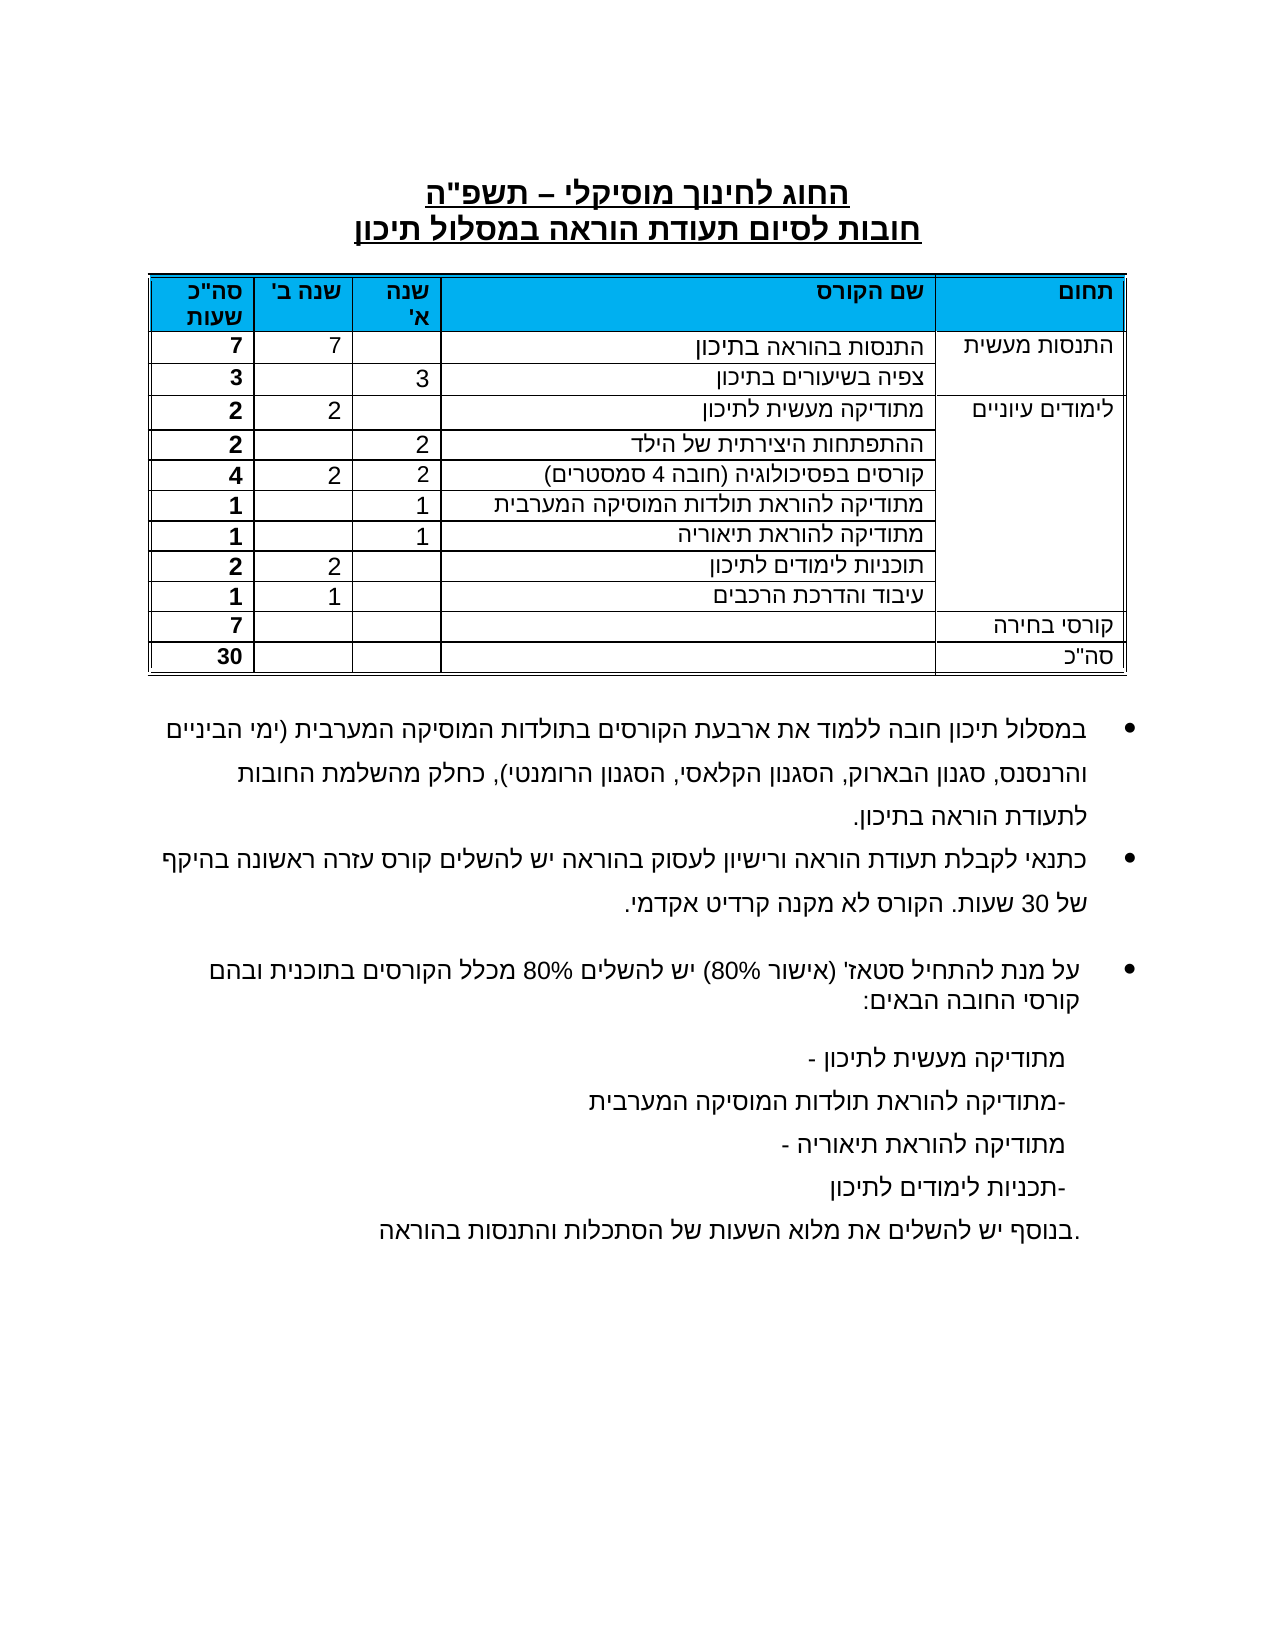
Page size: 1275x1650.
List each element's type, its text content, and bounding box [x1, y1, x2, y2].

table_cell 2 [255, 461, 352, 489]
table_cell מתודיקה להוראת תולדות המוסיקה המערבית [442, 491, 935, 520]
table_cell 7 [255, 332, 352, 363]
text מתודיקה להוראת תולדות המוסיקה המערבית- [150, 1087, 1066, 1116]
table_cell קורסים בפסיכולוגיה (חובה 4 סמסטרים) [442, 461, 935, 489]
list על מנת להתחיל סטאז' (אישור 80%) יש להשלים 80% מכלל הקורסים בתוכנית ובהם קורסי החובה הבאים: [150, 956, 1124, 1015]
table_header שם הקורס [442, 278, 935, 331]
table_cell התנסות מעשית [936, 332, 1123, 395]
table_cell ההתפתחות היצירתית של הילד [442, 431, 935, 459]
table_header סה"כ שעות [150, 278, 253, 331]
table_cell 2 [255, 396, 352, 429]
table_cell [353, 552, 440, 581]
table_cell [353, 396, 440, 429]
table_cell 1 [353, 522, 440, 550]
list במסלול תיכון חובה ללמוד את ארבעת הקורסים בתולדות המוסיקה המערבית (ימי הביניים והרנסנס, סגנון הבארוק, הסגנון הקלאסי, הסגנון הרומנטי), כחלק מהשלמת החובות לתעודת הוראה בתיכון. [150, 714, 1125, 831]
table_header שנה ב' [255, 278, 352, 331]
table_header תחום [936, 275, 1125, 331]
table_cell [255, 431, 352, 459]
table_cell 2 [255, 552, 352, 581]
table_cell לימודים עיוניים [936, 396, 1123, 611]
table_cell 2 [353, 461, 440, 489]
table_cell 1 [353, 491, 440, 520]
table_cell עיבוד והדרכת הרכבים [442, 582, 935, 611]
table_cell 4 [152, 461, 253, 489]
table_cell [255, 612, 352, 641]
table_cell [442, 643, 935, 671]
table_cell 1 [255, 582, 352, 611]
table_cell 1 [152, 491, 253, 520]
text תכניות לימודים לתיכון- [150, 1173, 1066, 1202]
table_cell [353, 332, 440, 363]
table_cell צפיה בשיעורים בתיכון [442, 364, 935, 395]
table_cell [255, 491, 352, 520]
table_cell 2 [152, 431, 253, 459]
table_cell [353, 643, 440, 671]
table_cell 3 [353, 364, 440, 395]
table_cell [442, 612, 935, 641]
text - מתודיקה להוראת תיאוריה [150, 1130, 1066, 1159]
list כתנאי לקבלת תעודת הוראה ורישיון לעסוק בהוראה יש להשלים קורס עזרה ראשונה בהיקף של 30 שעות. הקורס לא מקנה קרדיט אקדמי. [150, 845, 1125, 918]
table_cell 2 [152, 396, 253, 429]
table_cell 1 [152, 582, 253, 611]
table_cell מתודיקה להוראת תיאוריה [442, 522, 935, 550]
table_cell 2 [152, 552, 253, 581]
text - מתודיקה מעשית לתיכון [150, 1044, 1066, 1072]
subtitle החוג לחינוך מוסיקלי – תשפ"ה חובות לסיום תעודת הוראה במסלול תיכון [150, 175, 1125, 247]
table_cell תוכניות לימודים לתיכון [442, 552, 935, 581]
table_header שנה א' [353, 278, 440, 331]
table_cell קורסי בחירה [936, 612, 1123, 641]
text בנוסף יש להשלים את מלוא השעות של הסתכלות והתנסות בהוראה. [150, 1216, 1080, 1245]
table_cell [255, 522, 352, 550]
table_cell [255, 364, 352, 395]
table_cell התנסות בהוראה בתיכון [442, 332, 935, 363]
table_cell 2 [353, 431, 440, 459]
table_cell מתודיקה מעשית לתיכון [442, 396, 935, 429]
table_cell 7 [152, 612, 253, 641]
table_cell 30 [150, 643, 253, 671]
table_cell 7 [152, 332, 253, 363]
table_cell 1 [152, 522, 253, 550]
table_cell 3 [152, 364, 253, 395]
table_cell [255, 643, 352, 671]
table_cell [353, 582, 440, 611]
table_cell [353, 612, 440, 641]
table_cell סה"כ [936, 642, 1125, 671]
